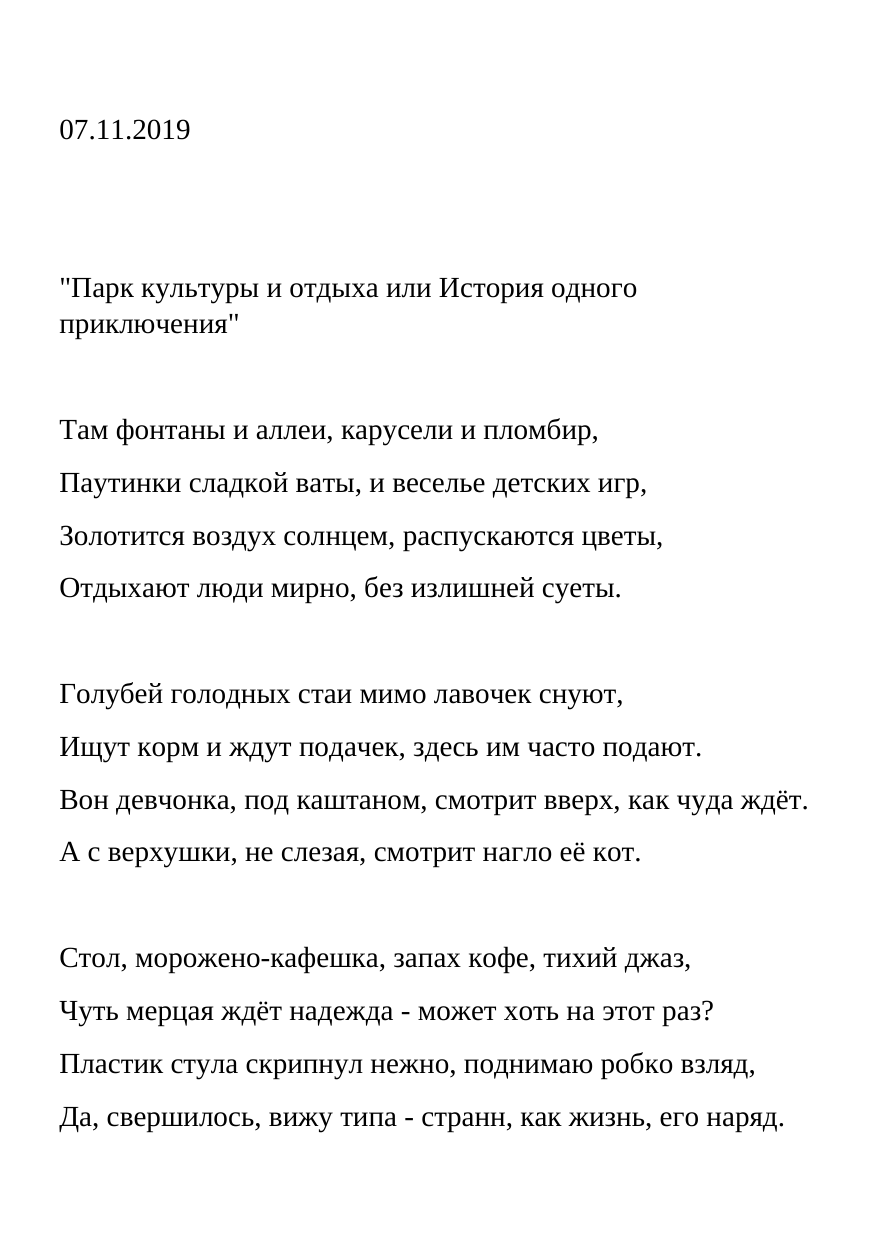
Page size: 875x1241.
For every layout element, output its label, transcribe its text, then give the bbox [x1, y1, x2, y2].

list Там фонтаны и аллеи, карусели и пломбир, [59, 412, 815, 446]
list Отдыхают люди мирно, без излишней суеты. [59, 571, 815, 604]
list 07.11.2019 [59, 112, 815, 145]
list Да, свершилось, вижу типа - странн, как жизнь, его наряд. [59, 1099, 815, 1132]
list Стол, морожено-кафешка, запах кофе, тихий джаз, [59, 940, 815, 974]
list Голубей голодных стаи мимо лавочек снуют, [59, 676, 815, 710]
list Золотится воздух солнцем, распускаются цветы, [59, 518, 815, 551]
list "Парк культуры и отдыха или История одного приключения" [59, 270, 815, 340]
list Ищут корм и ждут подачек, здесь им часто подают. [59, 729, 815, 762]
list Чуть мерцая ждёт надежда - может хоть на этот раз? [59, 993, 815, 1027]
list Паутинки сладкой ваты, и веселье детских игр, [59, 465, 815, 498]
list Вон девчонка, под каштаном, смотрит вверх, как чуда ждёт. [59, 782, 815, 815]
list А с верхушки, не слезая, смотрит нагло её кот. [59, 834, 815, 868]
list Пластик стула скрипнул нежно, поднимаю робко взляд, [59, 1046, 815, 1079]
